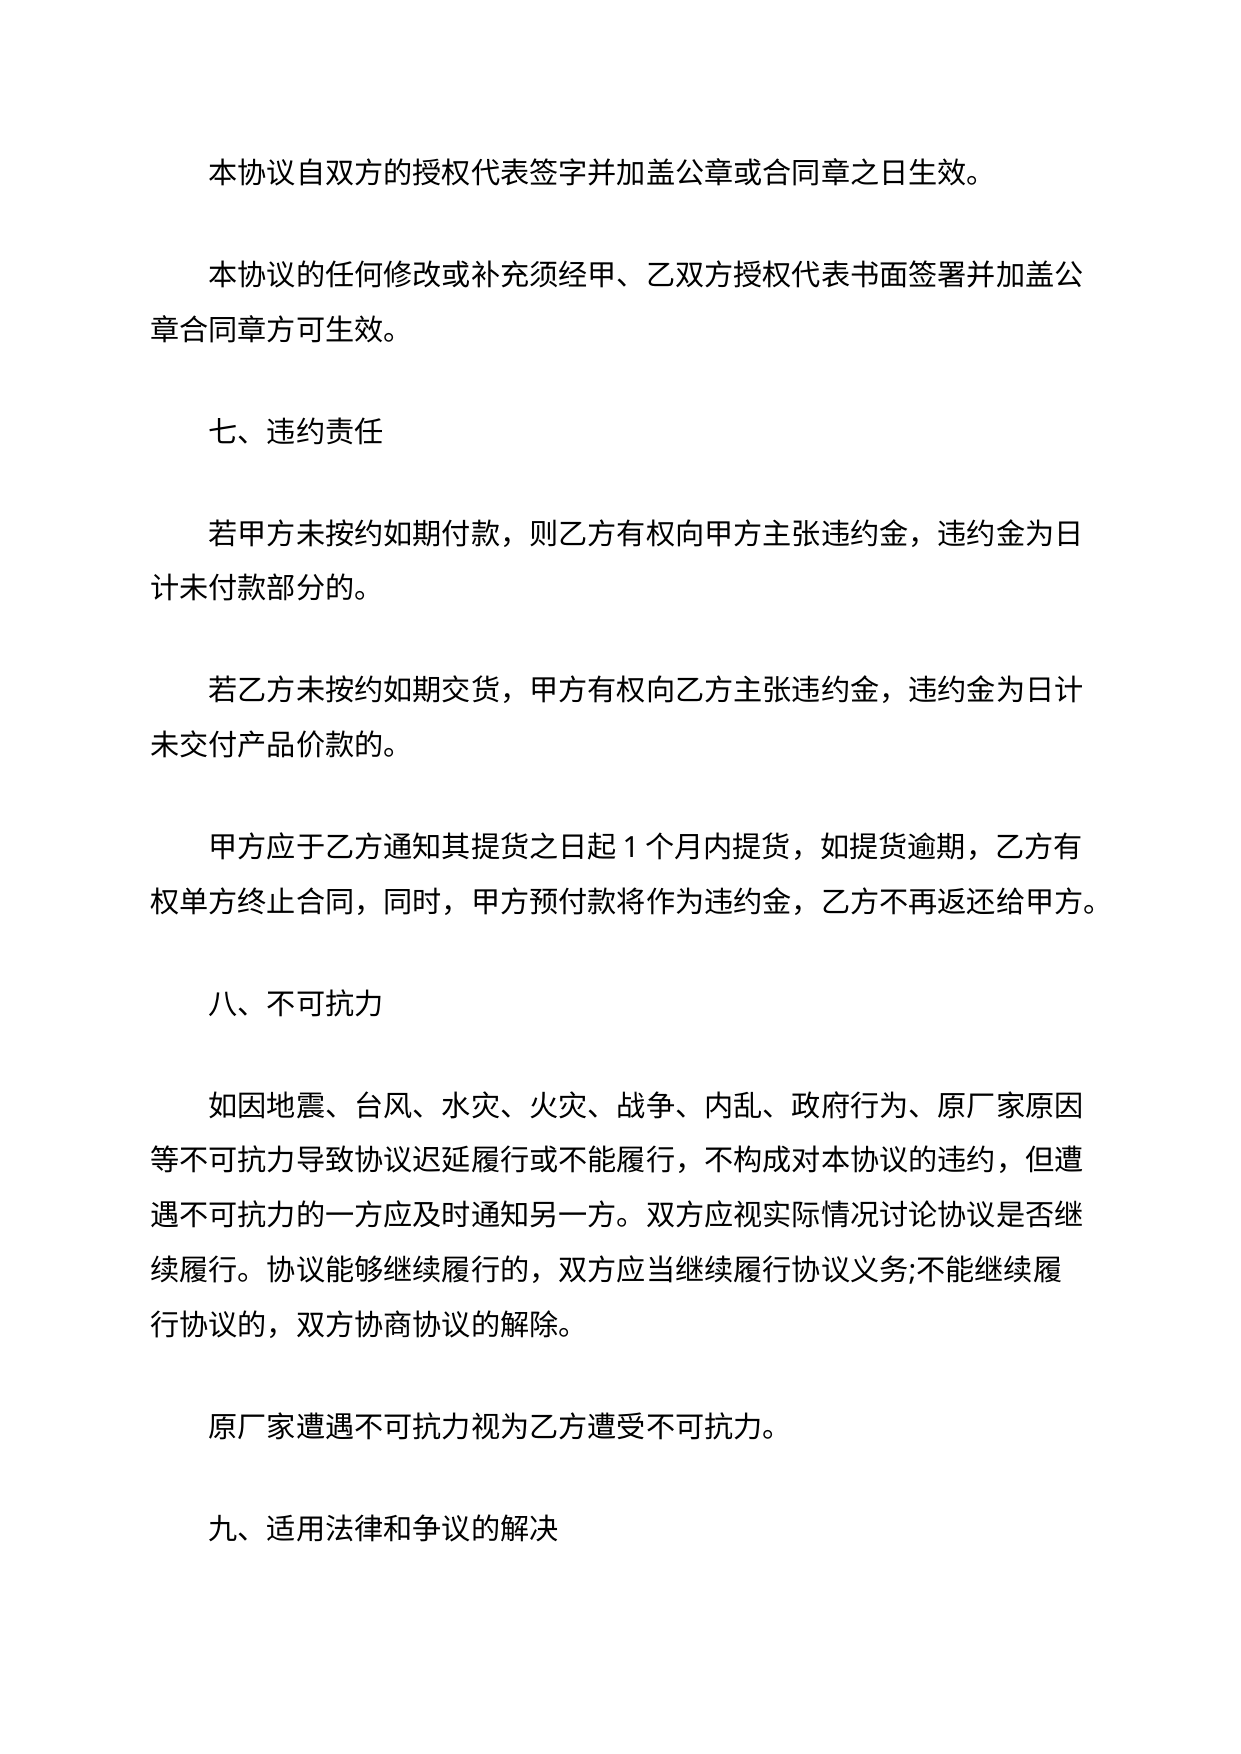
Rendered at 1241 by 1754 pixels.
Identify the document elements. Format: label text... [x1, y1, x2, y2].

text 若甲方未按约如期付款，则乙方有权向甲方主张违约金，违约金为日计未付款部分的。 [150, 510, 1090, 607]
text 若乙方未按约如期交货，甲方有权向乙方主张违约金，违约金为日计未交付产品价款的。 [150, 667, 1090, 764]
text 原厂家遭遇不可抗力视为乙方遭受不可抗力。 [150, 1403, 1090, 1446]
text 本协议的任何修改或补充须经甲、乙双方授权代表书面签署并加盖公章合同章方可生效。 [150, 252, 1090, 349]
text 九、适用法律和争议的解决 [150, 1505, 1090, 1548]
text 八、不可抗力 [150, 980, 1090, 1023]
text 本协议自双方的授权代表签字并加盖公章或合同章之日生效。 [150, 150, 1090, 192]
text 七、违约责任 [150, 408, 1090, 451]
text 如因地震、台风、水灾、火灾、战争、内乱、政府行为、原厂家原因等不可抗力导致协议迟延履行或不能履行，不构成对本协议的违约，但遭遇不可抗力的一方应及时通知另一方。双方应视实际情况讨论协议是否继续履行。协议能够继续履行的，双方应当继续履行协议义务;不能继续履行协议的，双方协商协议的解除。 [150, 1082, 1090, 1344]
text 甲方应于乙方通知其提货之日起1个月内提货，如提货逾期，乙方有权单方终止合同，同时，甲方预付款将作为违约金，乙方不再返还给甲方。 [150, 823, 1090, 921]
